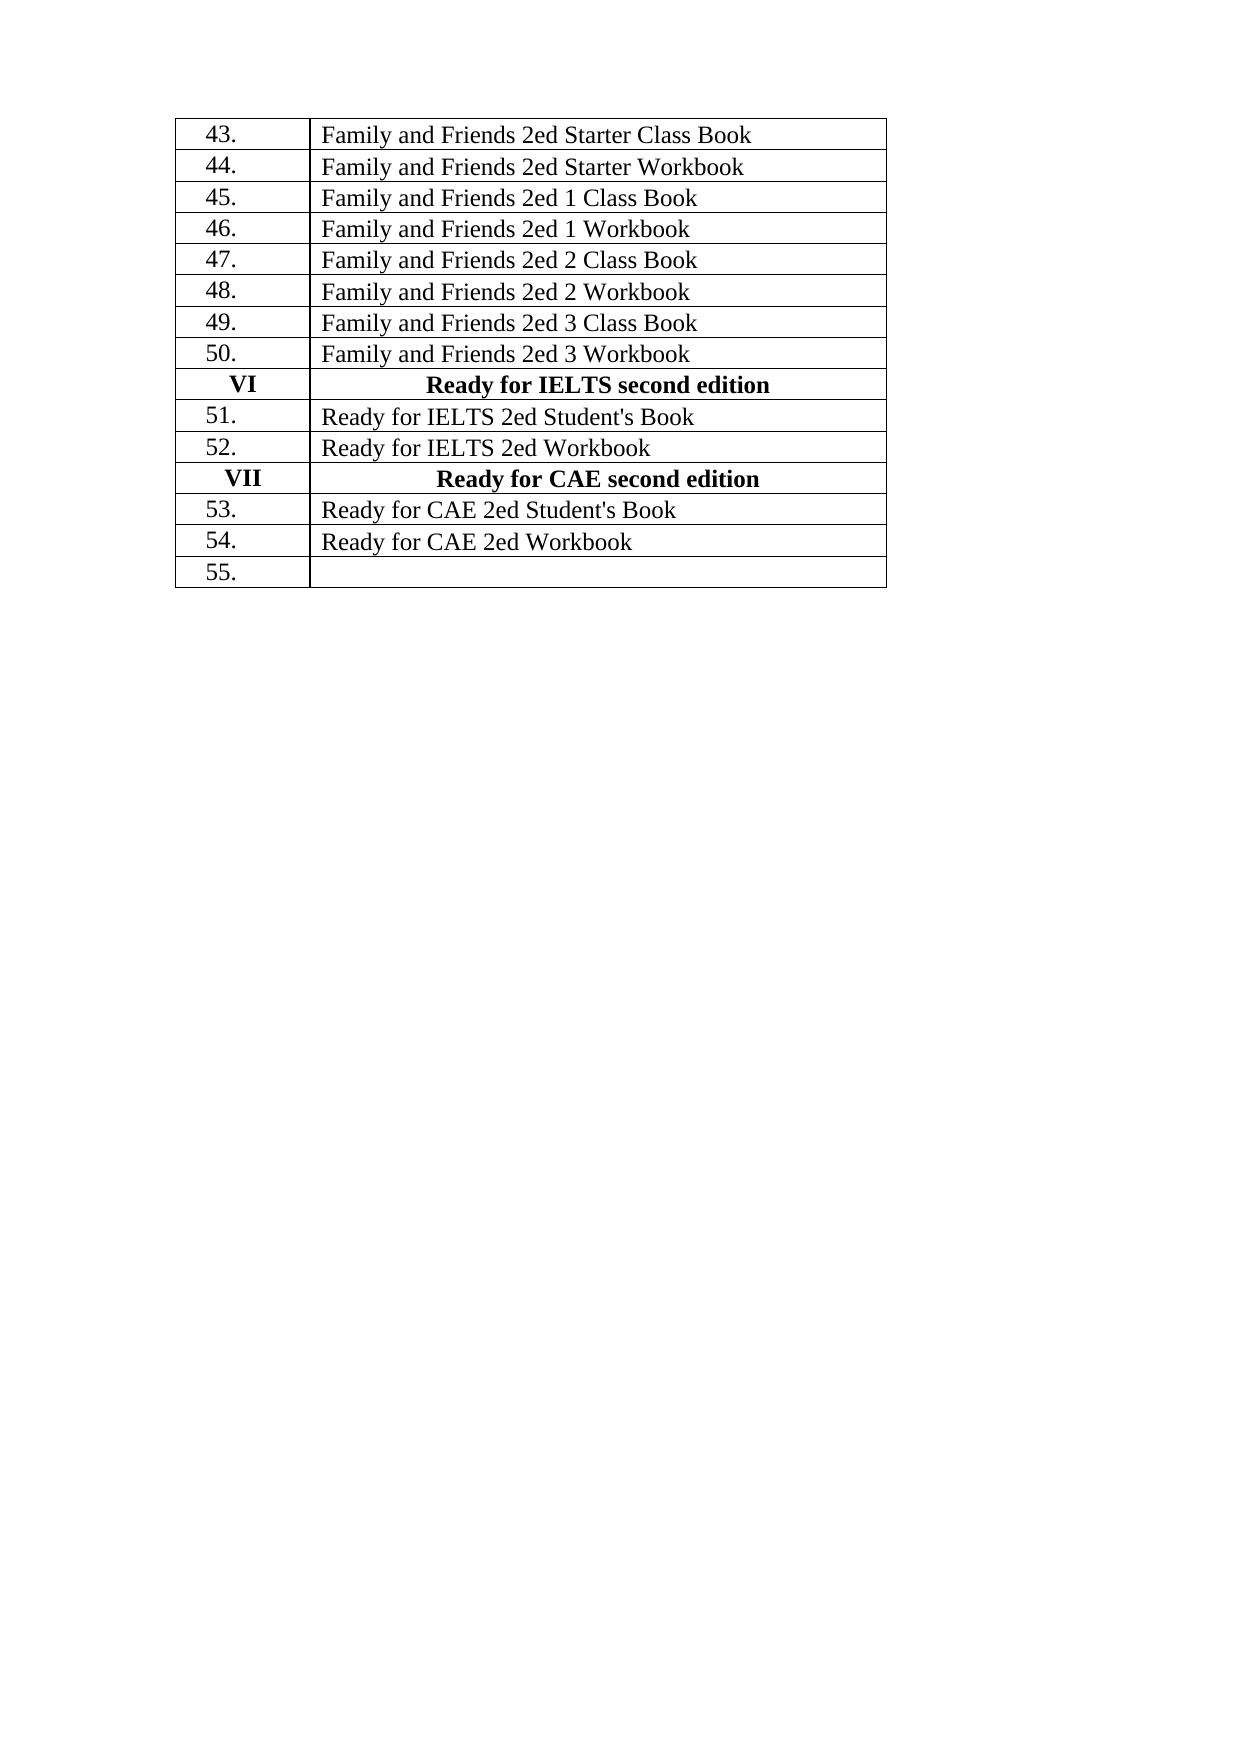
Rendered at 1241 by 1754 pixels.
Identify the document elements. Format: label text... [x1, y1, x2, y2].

table_cell [176, 432, 309, 462]
table_cell [176, 307, 309, 337]
table_cell [176, 400, 309, 431]
table_cell [176, 182, 309, 212]
table_cell [176, 213, 309, 243]
table_cell Family and Friends 2ed 2 Workbook [311, 275, 886, 306]
table_cell Ready for CAE 2ed Student's Book [311, 494, 886, 524]
table_cell Family and Friends 2ed 3 Workbook [311, 338, 886, 368]
table_cell [176, 119, 309, 149]
table_cell Family and Friends 2ed 1 Class Book [311, 182, 886, 212]
table_cell [311, 557, 886, 587]
table_cell [176, 494, 309, 524]
table_cell Ready for IELTS 2ed Student's Book [311, 400, 886, 431]
table_cell [176, 150, 309, 181]
table_cell Ready for IELTS second edition [311, 369, 886, 399]
table_cell Family and Friends 2ed 3 Class Book [311, 307, 886, 337]
table_cell VII [176, 463, 309, 493]
table_cell [176, 244, 309, 274]
table_cell Family and Friends 2ed Starter Class Book [311, 119, 886, 149]
table_cell [176, 338, 309, 368]
table_cell VI [176, 369, 309, 399]
table_cell [176, 275, 309, 306]
table_cell Ready for IELTS 2ed Workbook [311, 432, 886, 462]
table_cell Ready for CAE 2ed Workbook [311, 525, 886, 556]
table_cell Family and Friends 2ed Starter Workbook [311, 150, 886, 181]
table_cell Family and Friends 2ed 2 Class Book [311, 244, 886, 274]
table_cell Family and Friends 2ed 1 Workbook [311, 213, 886, 243]
table_cell [176, 525, 309, 556]
table_cell Ready for CAE second edition [311, 463, 886, 493]
table_cell [176, 557, 309, 587]
